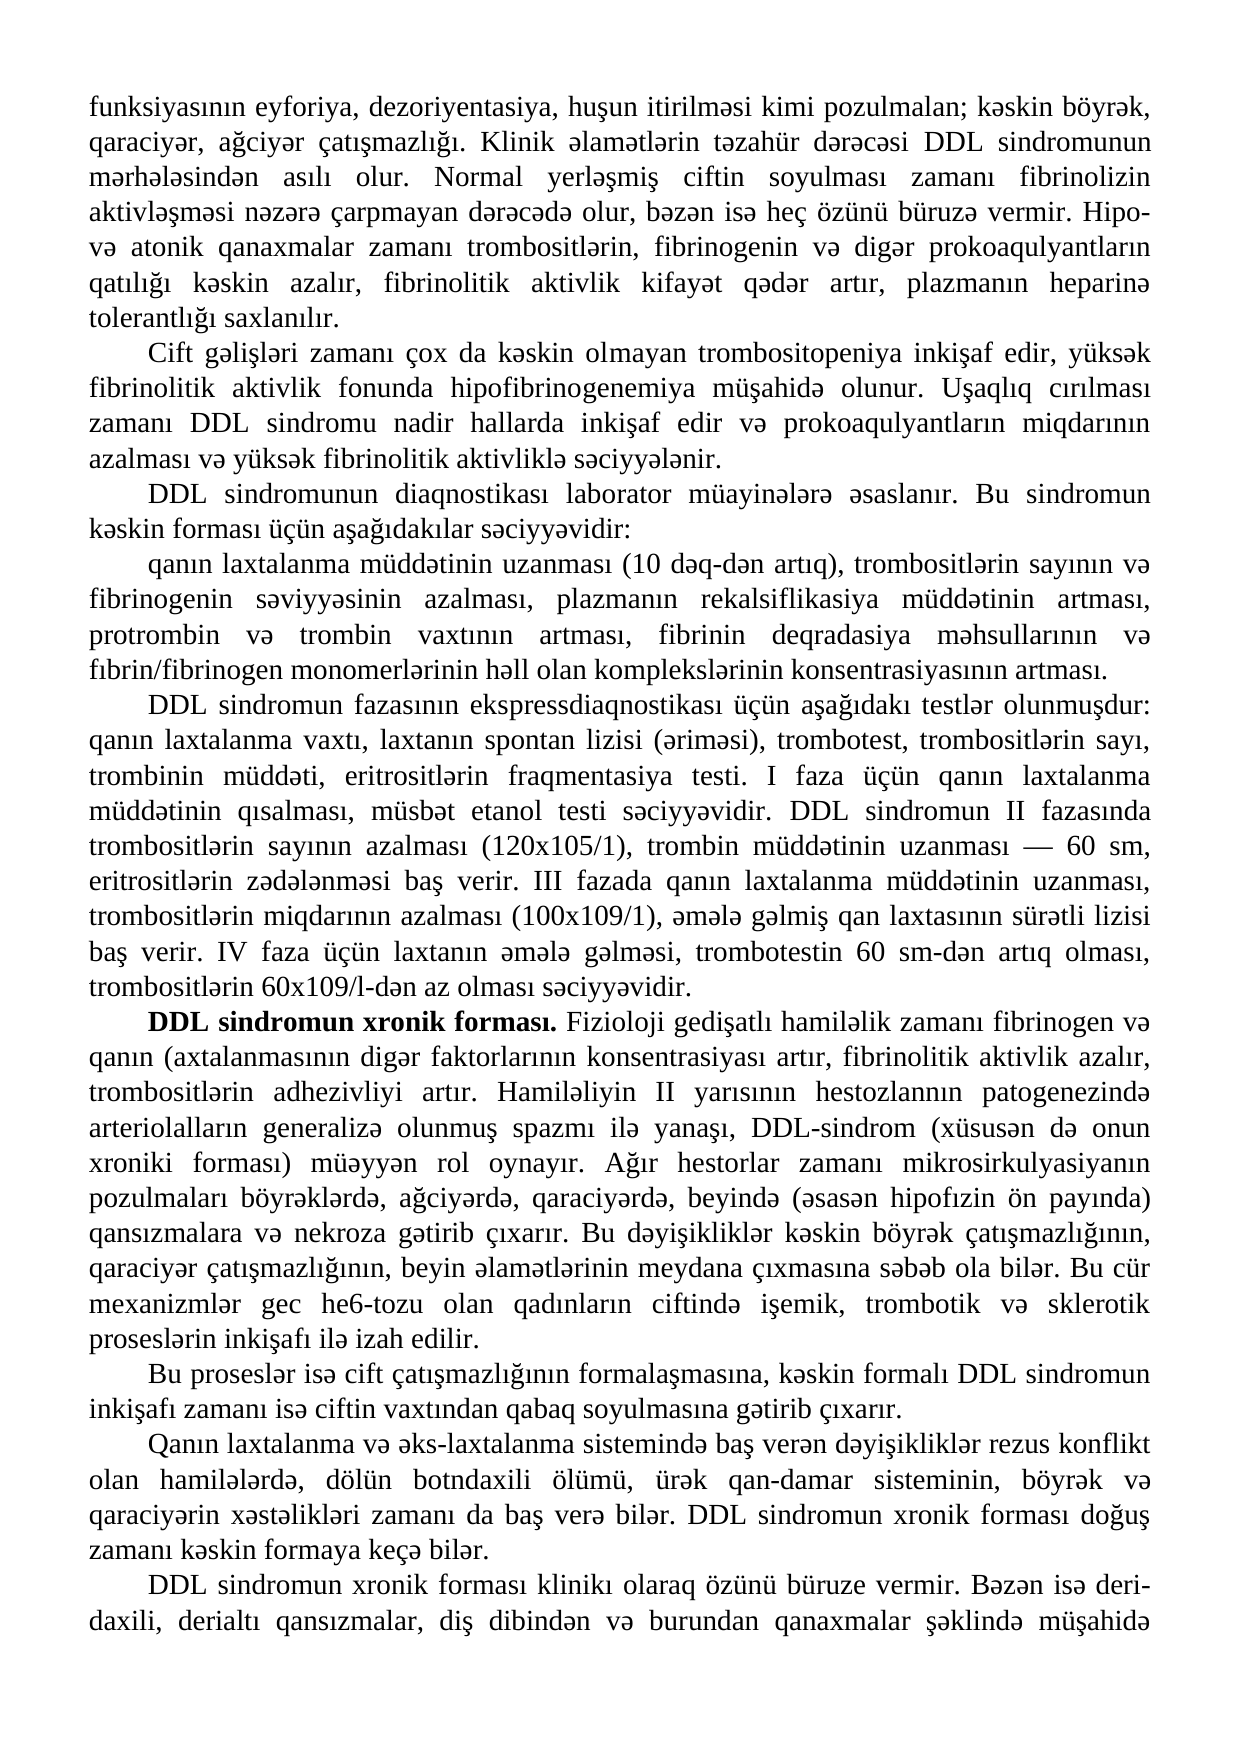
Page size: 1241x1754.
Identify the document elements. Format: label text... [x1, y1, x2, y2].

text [89, 89, 1152, 333]
text DDL sindromun xronik forması. Fizioloji gedişatlı hamiləlik zamanı fibrinogen və qanın (axtalanmasının digər faktorlarının konsentrasiyası artır, fibrinolitik aktivlik azalır, trombositlərin adhezivliyi artır. Hamiləliyin II yarısının hestozlannın patogenezində arteriolalların generalizə olunmuş spazmı ilə yanaşı, DDL-sindrom (xüsusən də onun xroniki forması) müəyyən rol oynayır. Ağır hestorlar zamanı mikrosirkulyasiyanın pozulmaları böyrəklərdə, ağciyərdə, qaraciyərdə, beyində (əsasən hipofızin ön payında) qansızmalara və nekroza gətirib çıxarır. Bu dəyişikliklər kəskin böyrək çatışmazlığının, qaraciyər çatışmazlığının, beyin əlamətlərinin meydana çıxmasına səbəb ola bilər. Bu cür mexanizmlər gec he6-tozu olan qadınların ciftində işemik, trombotik və sklerotik proseslərin inkişafı ilə izah edilir. [89, 1004, 1152, 1354]
text DDL sindromunun diaqnostikası laborator müayinələrə əsaslanır. Bu sindromun kəskin forması üçün aşağıdakılar səciyyəvidir: [89, 476, 1152, 545]
text qanın laxtalanma müddətinin uzanması (10 dəq-dən artıq), trombositlərin sayının və fibrinogenin səviyyəsinin azalması, plazmanın rekalsiflikasiya müddətinin artması, protrombin və trombin vaxtının artması, fibrinin deqradasiya məhsullarının və fıbrin/fibrinogen monomerlərinin həll olan komplekslərinin konsentrasiyasının artması. [89, 546, 1152, 686]
text Cift gəlişləri zamanı çox da kəskin olmayan trombositopeniya inkişaf edir, yüksək fibrinolitik aktivlik fonunda hipofibrinogenemiya müşahidə olunur. Uşaqlıq cırılması zamanı DDL sindromu nadir hallarda inkişaf edir və prokoaqulyantların miqdarının azalması və yüksək fibrinolitik aktivliklə səciyyələnir. [89, 335, 1152, 474]
text Bu proseslər isə cift çatışmazlığının formalaşmasına, kəskin formalı DDL sindromun inkişafı zamanı isə ciftin vaxtından qabaq soyulmasına gətirib çıxarır. [89, 1356, 1152, 1425]
text DDL sindromun fazasının ekspressdiaqnostikası üçün aşağıdakı testlər olunmuşdur: qanın laxtalanma vaxtı, laxtanın spontan lizisi (əriməsi), trombotest, trombositlərin sayı, trombinin müddəti, eritrositlərin fraqmentasiya testi. I faza üçün qanın laxtalanma müddətinin qısalması, müsbət etanol testi səciyyəvidir. DDL sindromun II fazasında trombositlərin sayının azalması (120x105/1), trombin müddətinin uzanması — 60 sm, eritrositlərin zədələnməsi baş verir. III fazada qanın laxtalanma müddətinin uzanması, trombositlərin miqdarının azalması (100x109/1), əmələ gəlmiş qan laxtasının sürətli lizisi baş verir. IV faza üçün laxtanın əmələ gəlməsi, trombotestin 60 sm-dən artıq olması, trombositlərin 60x109/l-dən az olması səciyyəvidir. [89, 687, 1152, 1002]
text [89, 1567, 1152, 1636]
text Qanın laxtalanma və əks-laxtalanma sistemində baş verən dəyişikliklər rezus konflikt olan hamilələrdə, dölün botndaxili ölümü, ürək qan-damar sisteminin, böyrək və qaraciyərin xəstəlikləri zamanı da baş verə bilər. DDL sindromun xronik forması doğuş zamanı kəskin formaya keçə bilər. [89, 1427, 1152, 1566]
